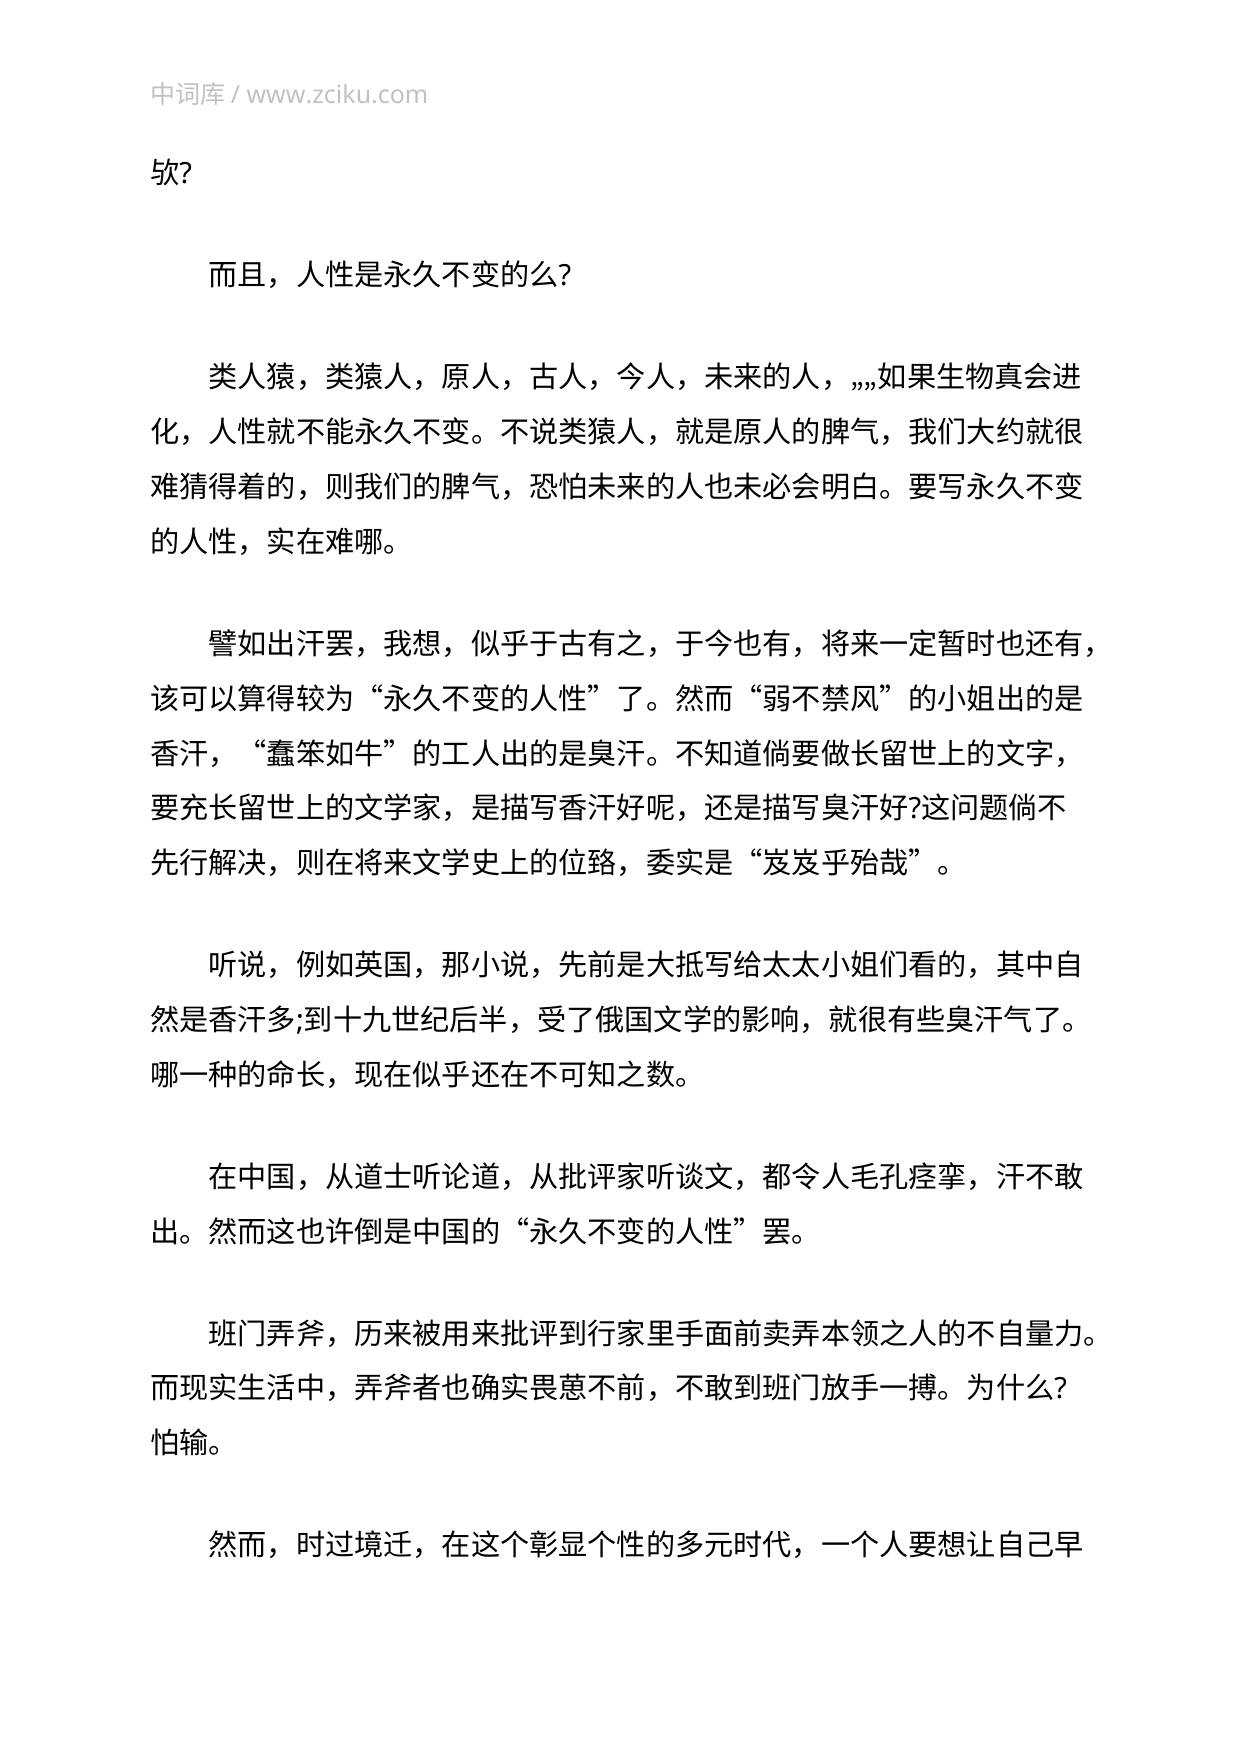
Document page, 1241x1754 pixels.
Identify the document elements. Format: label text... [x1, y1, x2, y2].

text 班门弄斧，历来被用来批评到行家里手面前卖弄本领之人的不自量力。而现实生活中，弄斧者也确实畏葸不前，不敢到班门放手一搏。为什么?怕输。 [150, 1310, 1090, 1462]
text 听说，例如英国，那小说，先前是大抵写给太太小姐们看的，其中自然是香汗多;到十九世纪后半，受了俄国文学的影响，就很有些臭汗气了。哪一种的命长，现在似乎还在不可知之数。 [150, 942, 1090, 1094]
text 在中国，从道士听论道，从批评家听谈文，都令人毛孔痉挛，汗不敢出。然而这也许倒是中国的“永久不变的人性”罢。 [150, 1153, 1090, 1251]
text 譬如出汗罢，我想，似乎于古有之，于今也有，将来一定暂时也还有，该可以算得较为“永久不变的人性”了。然而“弱不禁风”的小姐出的是香汗，“蠢笨如牛”的工人出的是臭汗。不知道倘要做长留世上的文字，要充长留世上的文学家，是描写香汗好呢，还是描写臭汗好?这问题倘不先行解决，则在将来文学史上的位臵，委实是“岌岌乎殆哉”。 [150, 620, 1090, 882]
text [150, 1522, 1090, 1564]
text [150, 150, 1090, 192]
text 类人猿，类猿人，原人，古人，今人，未来的人，„„如果生物真会进化，人性就不能永久不变。不说类猿人，就是原人的脾气，我们大约就很难猜得着的，则我们的脾气，恐怕未来的人也未必会明白。要写永久不变的人性，实在难哪。 [150, 354, 1090, 561]
text 而且，人性是永久不变的么? [150, 252, 1090, 294]
